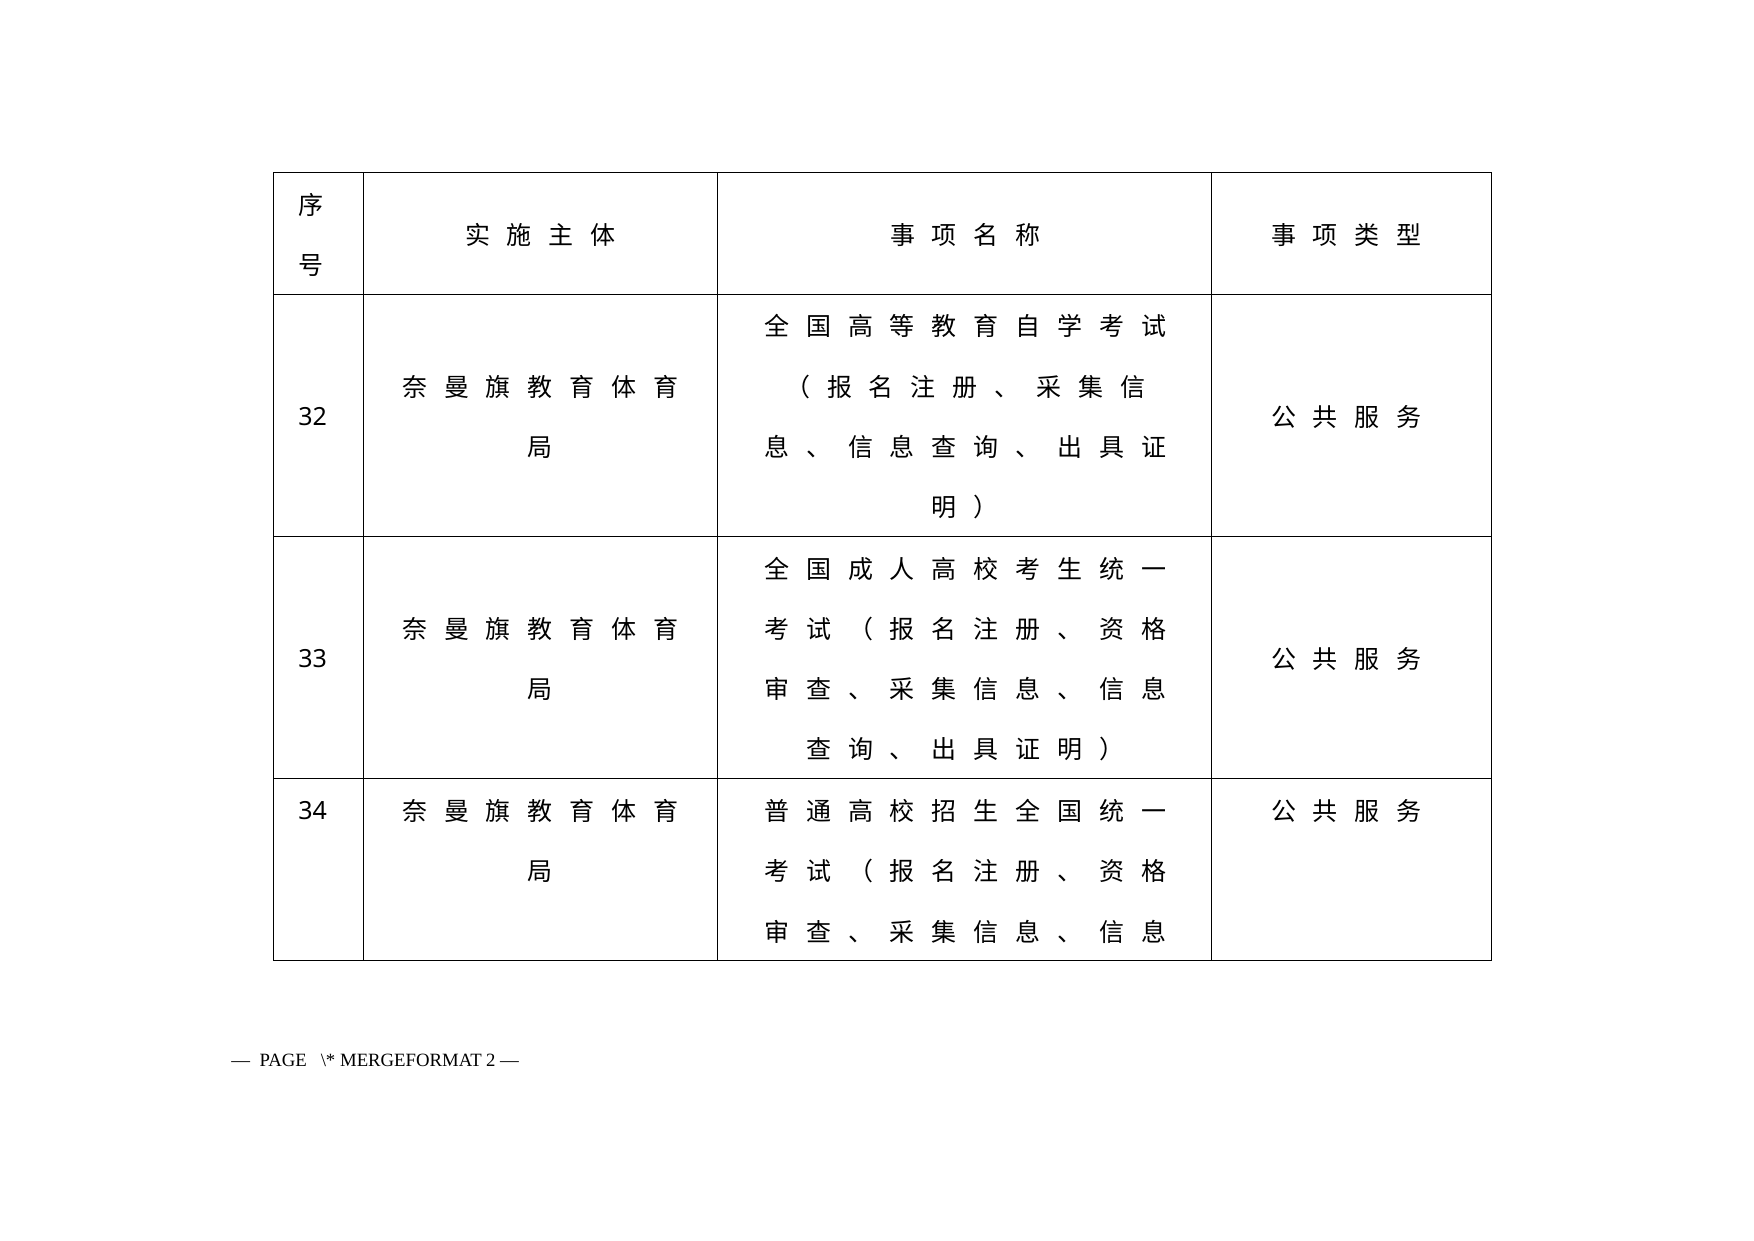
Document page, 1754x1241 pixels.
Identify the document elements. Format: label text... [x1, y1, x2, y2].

table_cell 奈曼旗教育体育局 [364, 779, 717, 960]
table_cell 33 [274, 537, 363, 778]
table_header 事项名称 [718, 173, 1211, 294]
table_cell 公共服务 [1212, 537, 1491, 778]
table_header 实施主体 [364, 173, 717, 294]
table_header 事项类型 [1212, 173, 1491, 294]
table_cell 32 [274, 295, 363, 536]
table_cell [718, 779, 1211, 960]
table_header 序号 [274, 173, 363, 294]
table_cell 全国高等教育自学考试（报名注册、采集信息、信息查询、出具证明） [718, 295, 1211, 536]
table_cell 公共服务 [1212, 295, 1491, 536]
table_cell 全国成人高校考生统一考试（报名注册、资格审查、采集信息、信息查询、出具证明） [718, 537, 1211, 778]
table_cell 奈曼旗教育体育局 [364, 537, 717, 778]
table_cell 34 [274, 779, 363, 960]
table_cell 奈曼旗教育体育局 [364, 295, 717, 536]
table_cell 公共服务 [1212, 779, 1491, 960]
